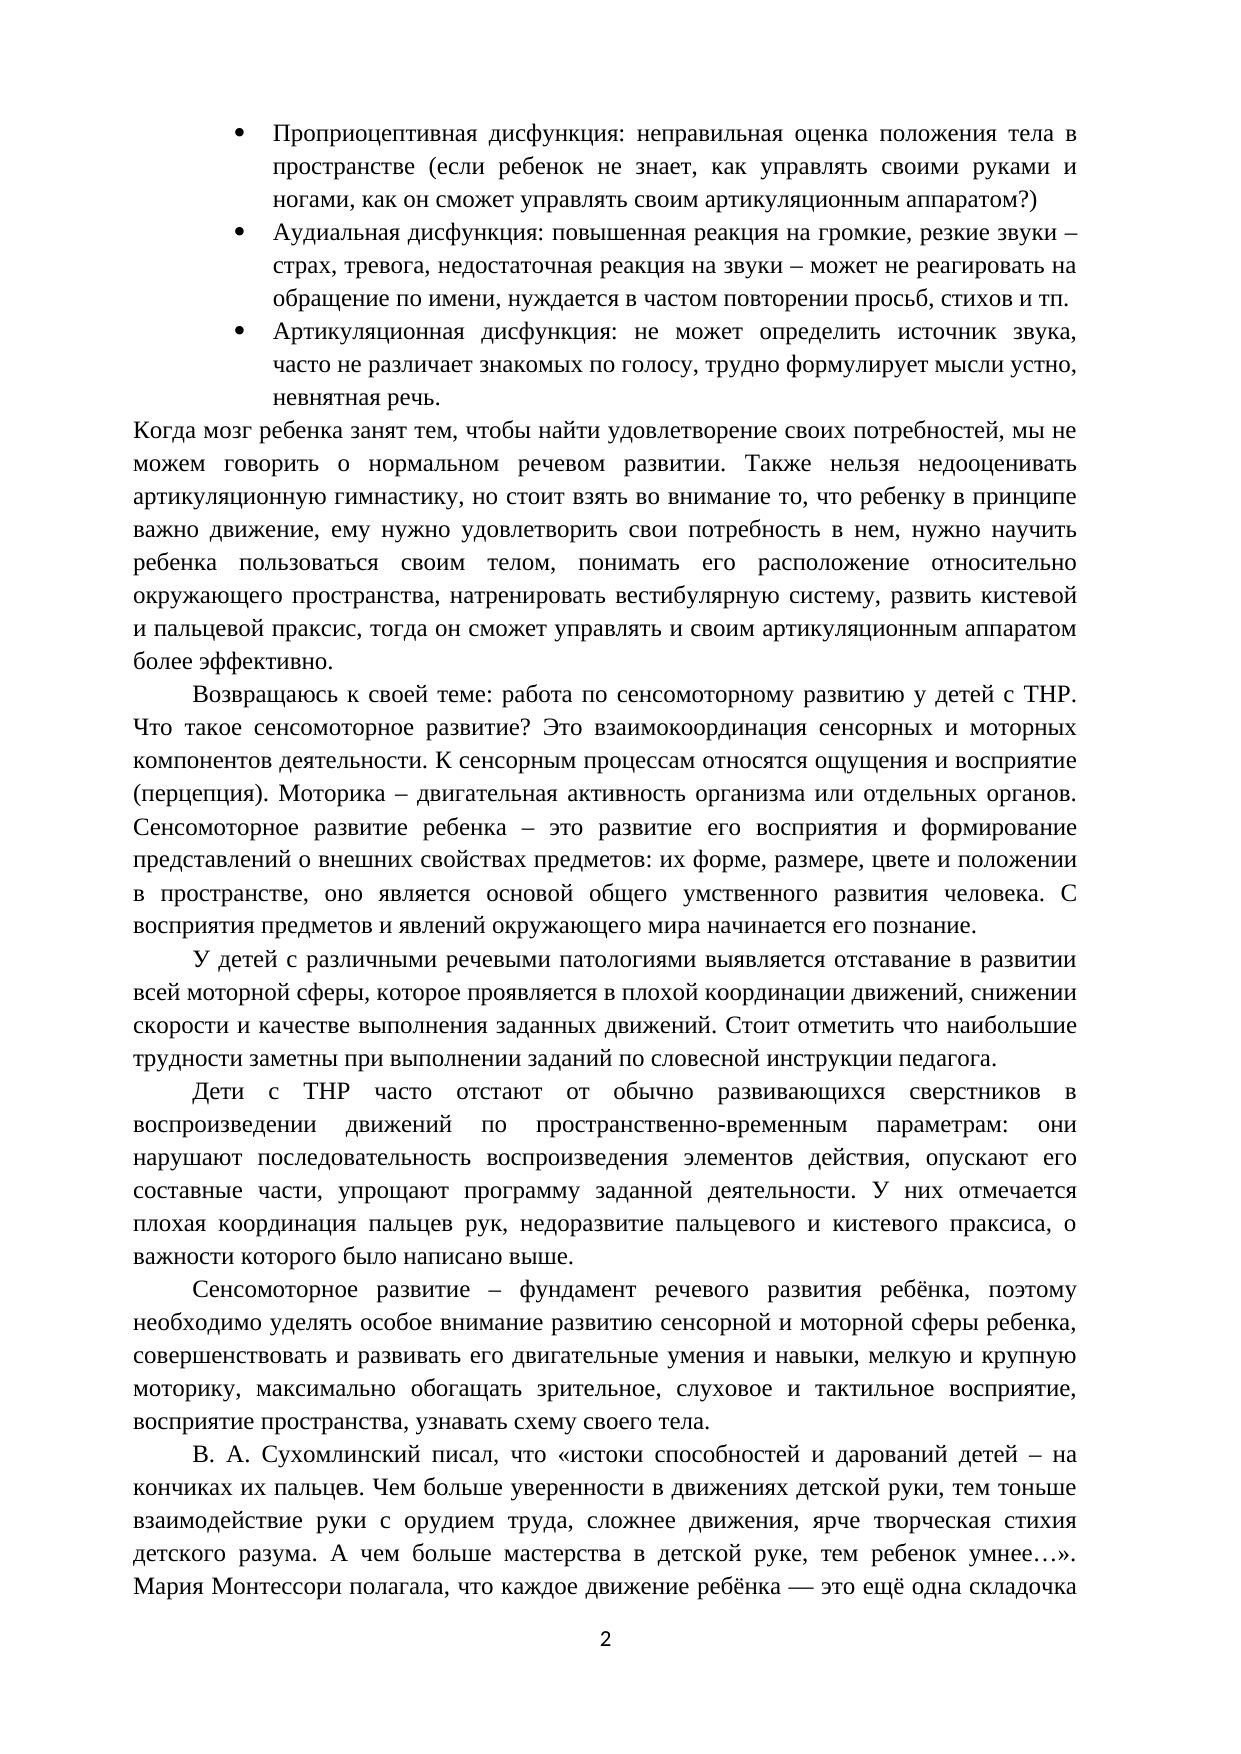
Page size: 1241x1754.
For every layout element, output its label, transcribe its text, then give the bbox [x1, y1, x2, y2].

text Когда мозг ребенка занят тем, чтобы найти удовлетворение своих потребностей, мы не можем говорить о нормальном речевом развитии. Также нельзя недооценивать артикуляционную гимнастику, но стоит взять во внимание то, что ребенку в принципе важно движение, ему нужно удовлетворить свои потребность в нем, нужно научить ребенка пользоваться своим телом, понимать его расположение относительно окружающего пространства, натренировать вестибулярную систему, развить кистевой и пальцевой праксис, тогда он сможет управлять и своим артикуляционным аппаратом более эффективно. [133, 415, 1078, 675]
list Артикуляционная дисфункция: не может определить источник звука, часто не различает знакомых по голосу, трудно формулирует мысли устно, невнятная речь. [235, 316, 1078, 411]
text Дети с ТНР часто отстают от обычно развивающихся сверстников в воспроизведении движений по пространственно-временным параметрам: они нарушают последовательность воспроизведения элементов действия, опускают его составные части, упрощают программу заданной деятельности. У них отмечается плохая координация пальцев рук, недоразвитие пальцевого и кистевого праксиса, о важности которого было написано выше. [133, 1076, 1078, 1269]
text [133, 1439, 1078, 1600]
text Сенсомоторное развитие – фундамент речевого развития ребёнка, поэтому необходимо уделять особое внимание развитию сенсорной и моторной сферы ребенка, совершенствовать и развивать его двигательные умения и навыки, мелкую и крупную моторику, максимально обогащать зрительное, слуховое и тактильное восприятие, восприятие пространства, узнавать схему своего тела. [133, 1274, 1078, 1435]
list Аудиальная дисфункция: повышенная реакция на громкие, резкие звуки – страх, тревога, недостаточная реакция на звуки – может не реагировать на обращение по имени, нуждается в частом повторении просьб, стихов и тп. [235, 217, 1078, 312]
text Возвращаюсь к своей теме: работа по сенсомоторному развитию у детей с ТНР. Что такое сенсомоторное развитие? Это взаимокоординация сенсорных и моторных компонентов деятельности. К сенсорным процессам относятся ощущения и восприятие (перцепция). Моторика – двигательная активность организма или отдельных органов. Сенсомоторное развитие ребенка – это развитие его восприятия и формирование представлений о внешних свойствах предметов: их форме, размере, цвете и положении в пространстве, оно является основой общего умственного развития человека. С восприятия предметов и явлений окружающего мира начинается его познание. [133, 679, 1078, 939]
text У детей с различными речевыми патологиями выявляется отставание в развитии всей моторной сферы, которое проявляется в плохой координации движений, снижении скорости и качестве выполнения заданных движений. Стоит отметить что наибольшие трудности заметны при выполнении заданий по словесной инструкции педагога. [133, 944, 1078, 1071]
list Проприоцептивная дисфункция: неправильная оценка положения тела в пространстве (если ребенок не знает, как управлять своими руками и ногами, как он сможет управлять своим артикуляционным аппаратом?) [235, 118, 1078, 213]
